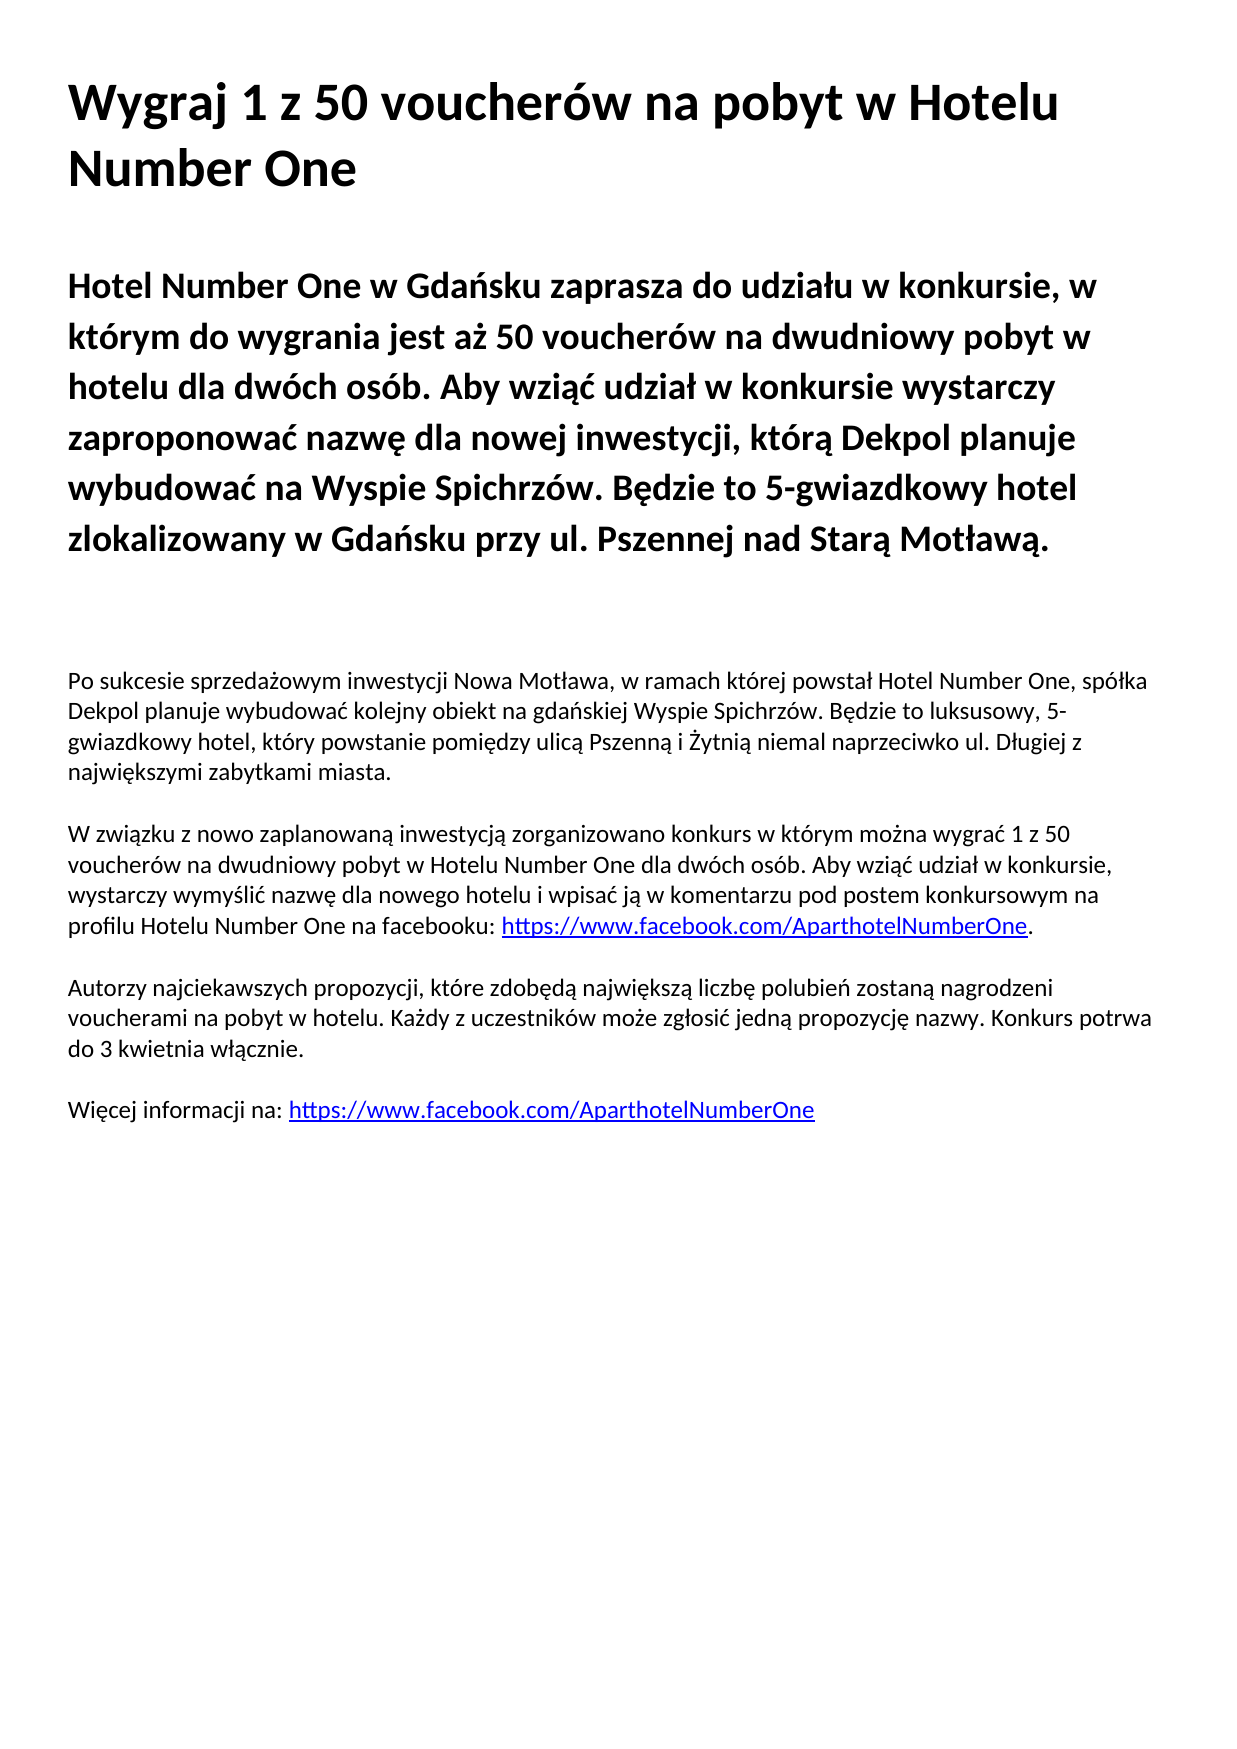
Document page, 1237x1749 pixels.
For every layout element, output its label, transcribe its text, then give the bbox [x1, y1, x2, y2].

text Więcej informacji na: https://www.facebook.com/AparthotelNumberOne [68, 1094, 1169, 1125]
text Po sukcesie sprzedażowym inwestycji Nowa Motława, w ramach której powstał Hotel Number One, spółka Dekpol planuje wybudować kolejny obiekt na gdańskiej Wyspie Spichrzów. Będzie to luksusowy, 5-gwiazdkowy hotel, który powstanie pomiędzy ulicą Pszenną i Żytnią niemal naprzeciwko ul. Długiej z największymi zabytkami miasta. [68, 665, 1169, 787]
text W związku z nowo zaplanowaną inwestycją zorganizowano konkurs w którym można wygrać 1 z 50 voucherów na dwudniowy pobyt w Hotelu Number One dla dwóch osób. Aby wziąć udział w konkursie, wystarczy wymyślić nazwę dla nowego hotelu i wpisać ją w komentarzu pod postem konkursowym na profilu Hotelu Number One na facebooku: https://www.facebook.com/AparthotelNumberOne. [68, 818, 1169, 940]
text Autorzy najciekawszych propozycji, które zdobędą największą liczbę polubień zostaną nagrodzeni voucherami na pobyt w hotelu. Każdy z uczestników może zgłosić jedną propozycję nazwy. Konkurs potrwa do 3 kwietnia włącznie. [68, 972, 1169, 1063]
text Hotel Number One w Gdańsku zaprasza do udziału w konkursie, w którym do wygrania jest aż 50 voucherów na dwudniowy pobyt w hotelu dla dwóch osób. Aby wziąć udział w konkursie wystarczy zaproponować nazwę dla nowej inwestycji, którą Dekpol planuje wybudować na Wyspie Spichrzów. Będzie to 5-gwiazdkowy hotel zlokalizowany w Gdańsku przy ul. Pszennej nad Starą Motławą. [68, 262, 1169, 560]
text Wygraj 1 z 50 voucherów na pobyt w Hotelu Number One [68, 68, 1169, 200]
